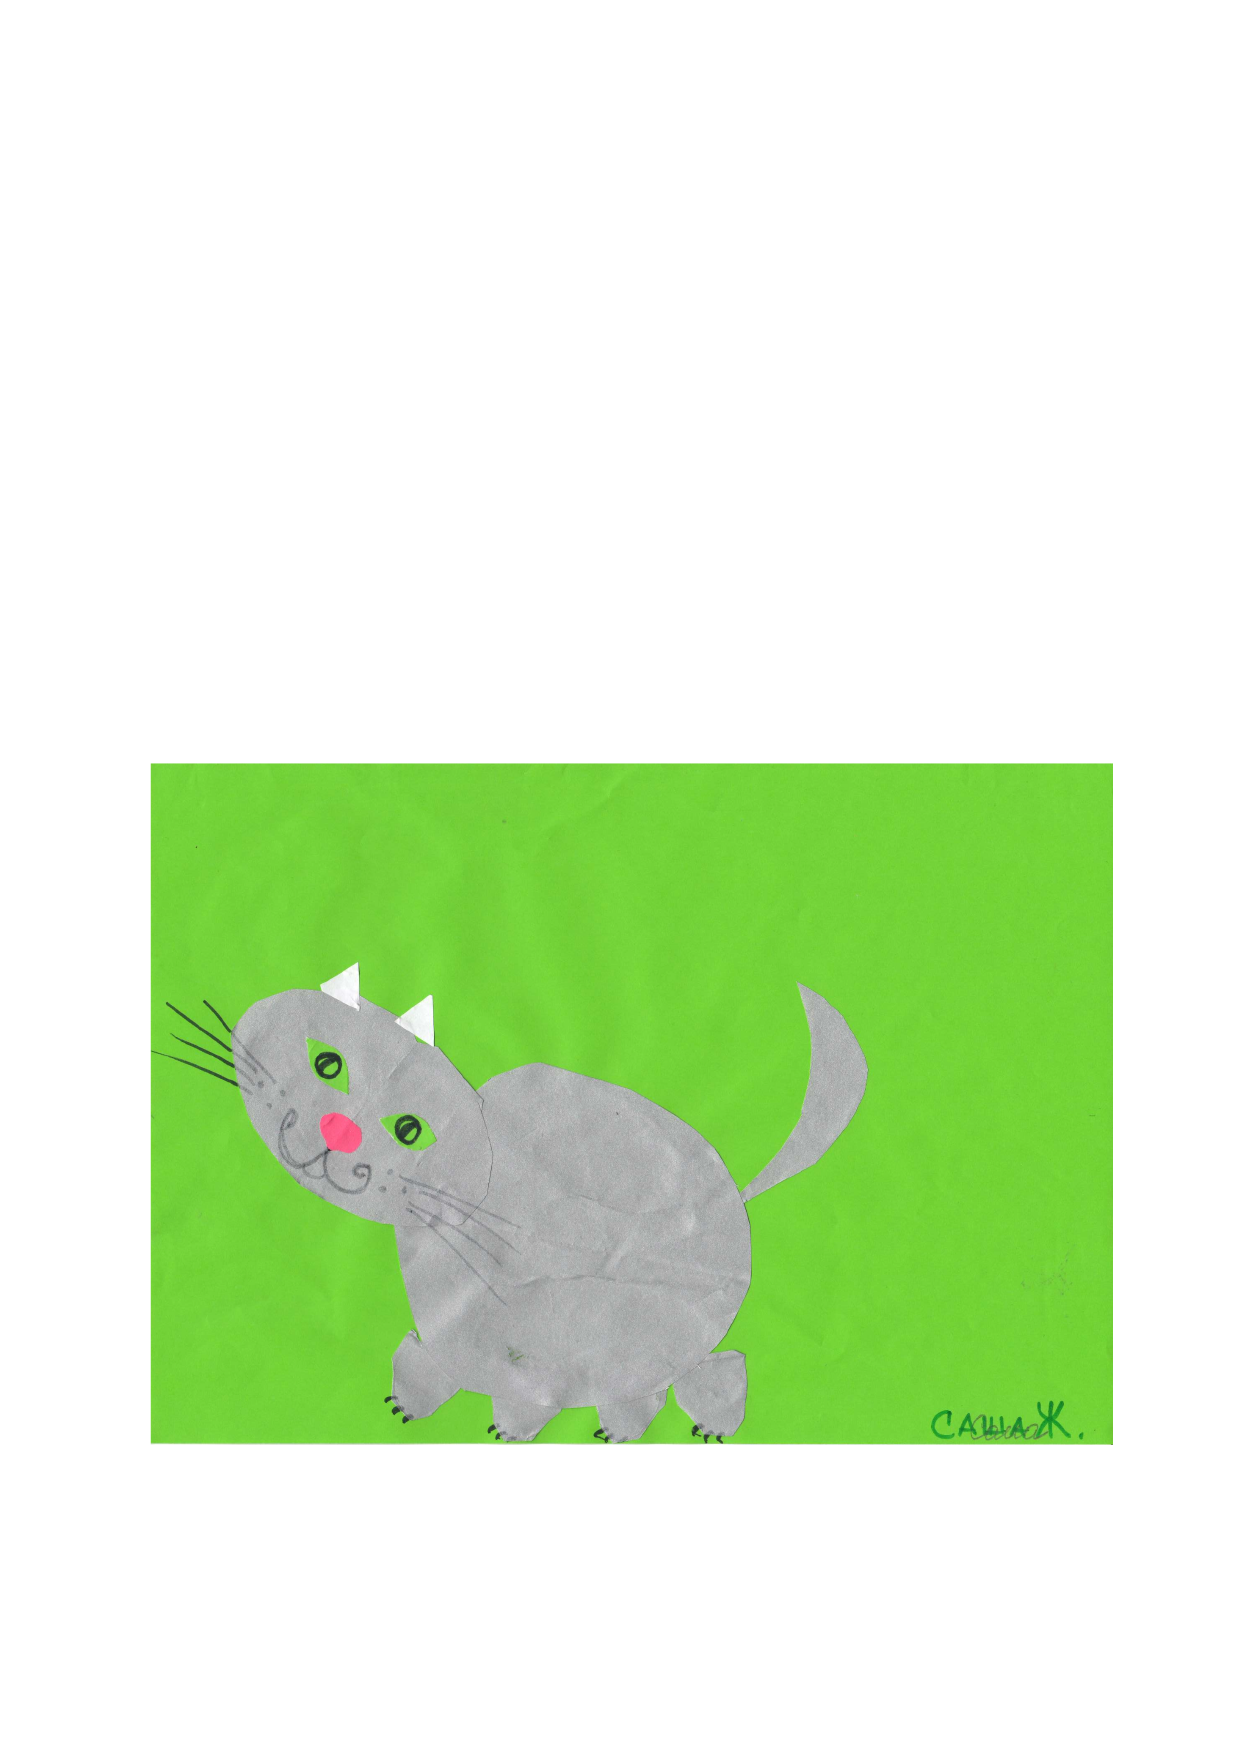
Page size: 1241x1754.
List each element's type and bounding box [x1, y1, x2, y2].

picture [152, 764, 1112, 1445]
